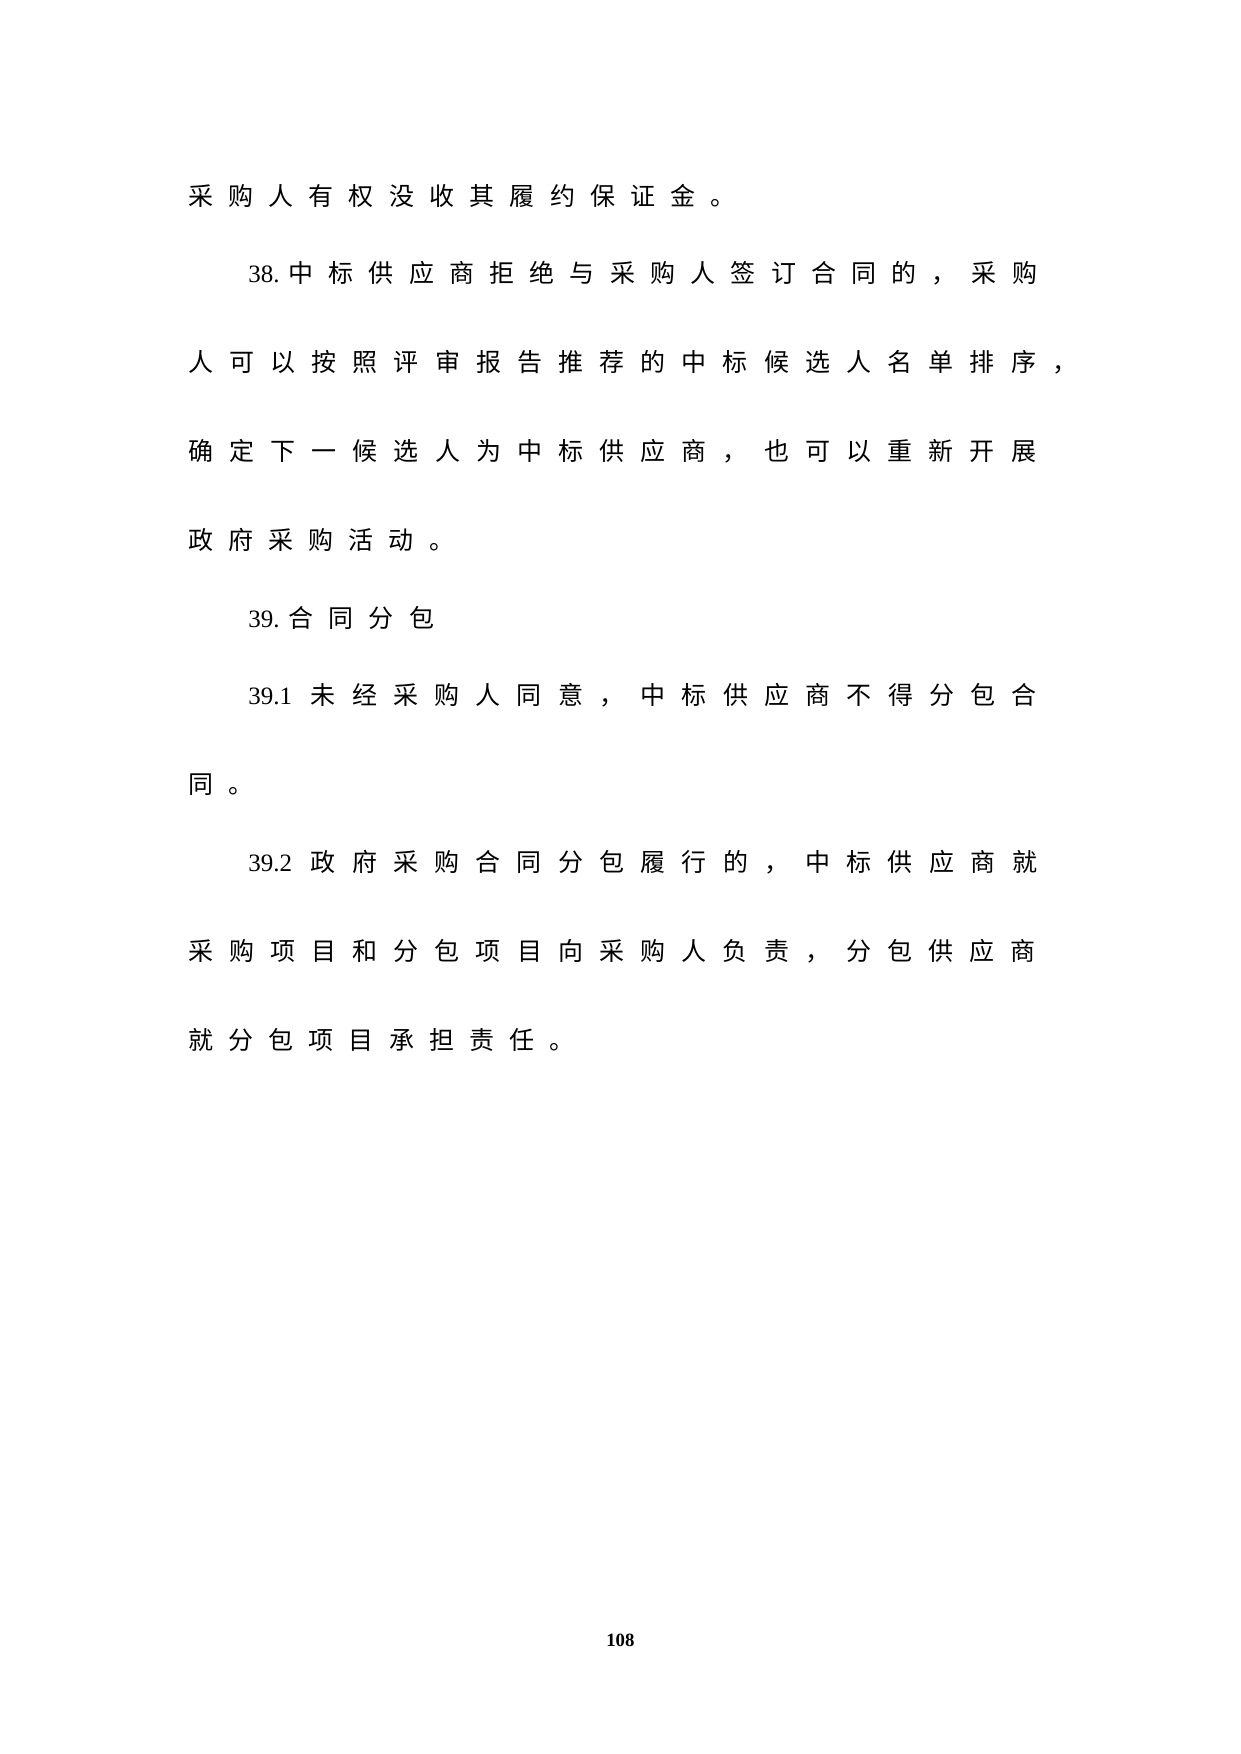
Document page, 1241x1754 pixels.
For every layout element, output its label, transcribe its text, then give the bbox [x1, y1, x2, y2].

text 38. 中标供应商拒绝与采购人签订合同的，采购人可以按照评审报告推荐的中标候选人名单排序，确定下一候选人为中标供应商，也可以重新开展政府采购活动。 [188, 242, 1052, 568]
text 39.1 未经采购人同意，中标供应商不得分包合同。 [188, 664, 1052, 813]
text 39. 合同分包 [188, 587, 1052, 646]
text 39.2 政府采购合同分包履行的，中标供应商就采购项目和分包项目向采购人负责，分包供应商就分包项目承担责任。 [188, 831, 1052, 1068]
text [188, 164, 1052, 224]
